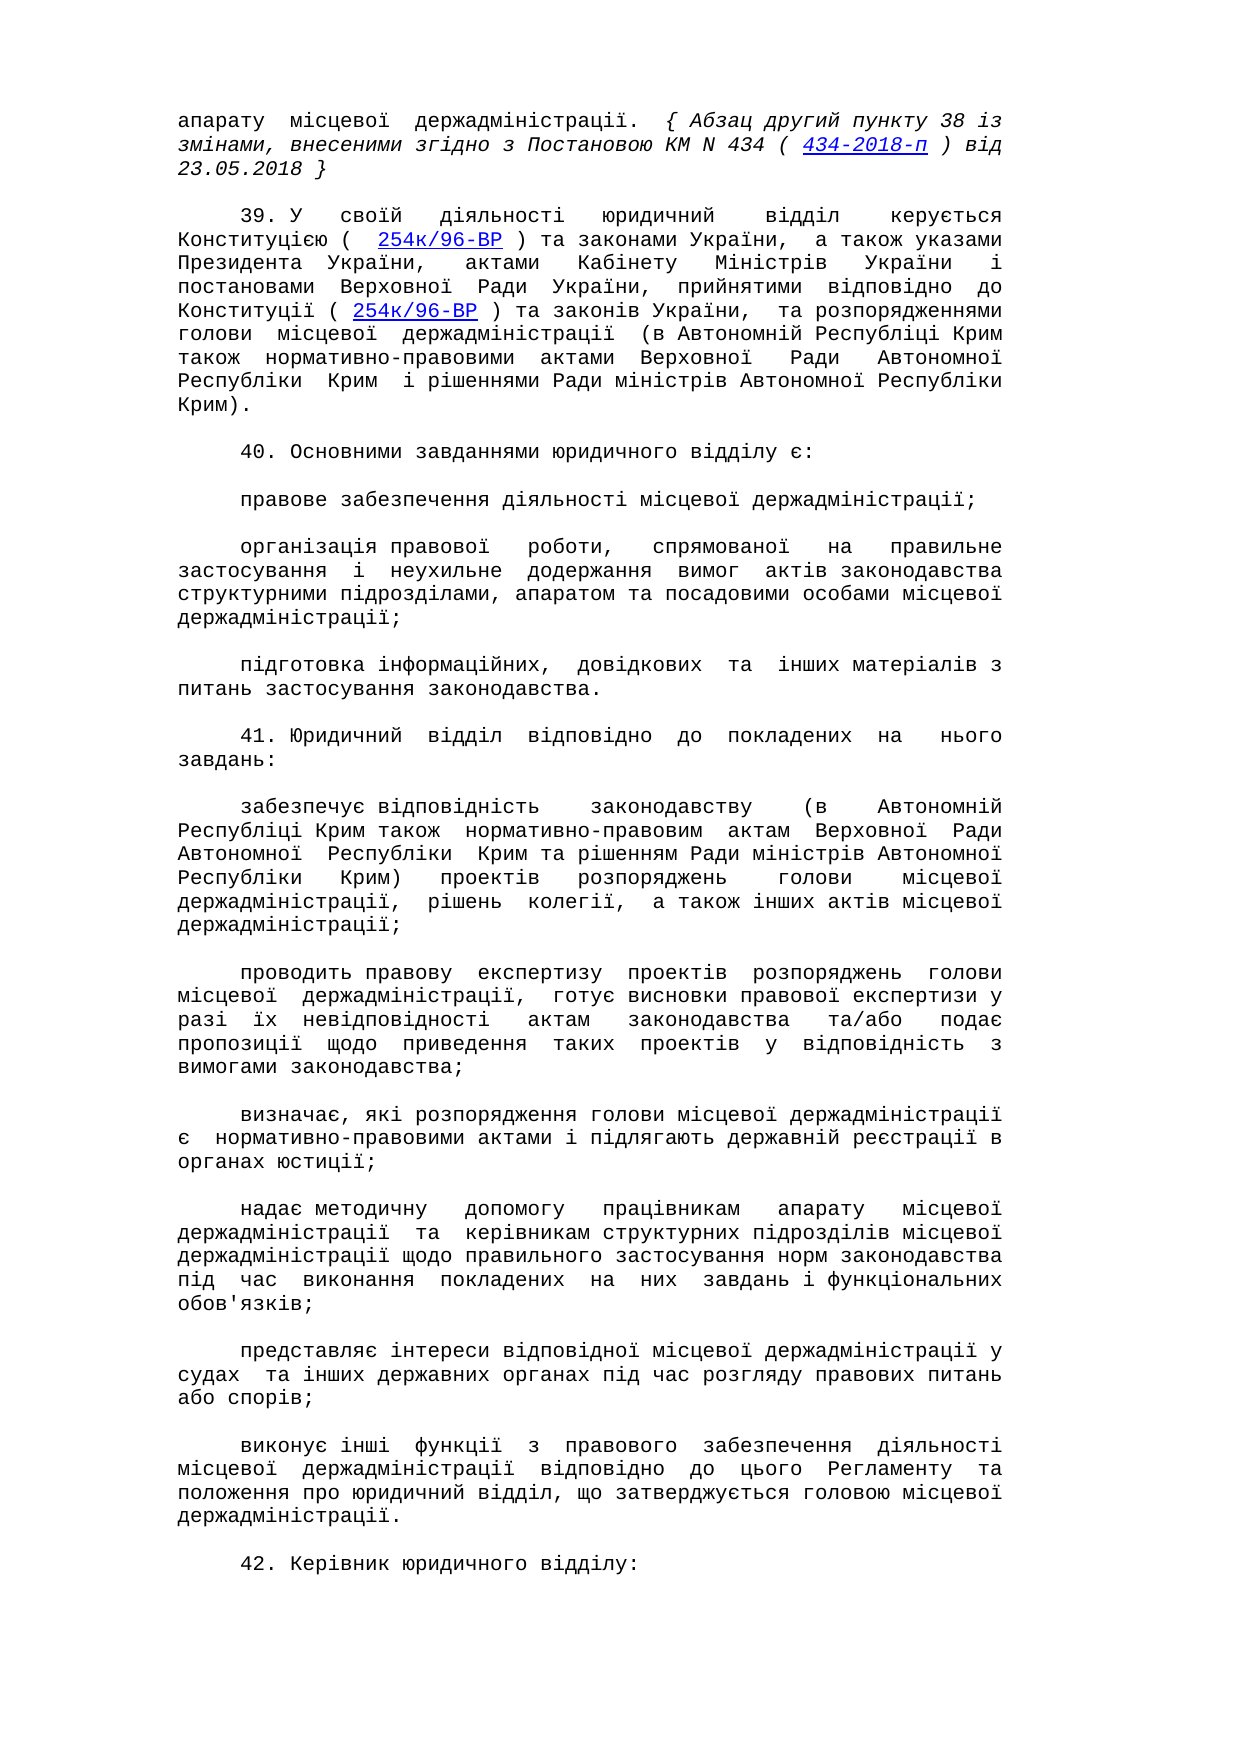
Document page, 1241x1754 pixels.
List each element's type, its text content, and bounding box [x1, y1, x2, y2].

text організація правової роботи, спрямованої на правильне застосування і неухильне додержання вимог актів законодавства структурними підрозділами, апаратом та посадовими особами місцевої держадміністрації; [177, 536, 1167, 631]
text 40. Основними завданнями юридичного відділу є: [177, 441, 1167, 465]
text 42. Керівник юридичного відділу: [177, 1553, 1167, 1576]
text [177, 110, 1167, 181]
text визначає, які розпорядження голови місцевої держадміністрації є нормативно-правовими актами і підлягають державній реєстрації в органах юстиції; [177, 1103, 1167, 1174]
text надає методичну допомогу працівникам апарату місцевої держадміністрації та керівникам структурних підрозділів місцевої держадміністрації щодо правильного застосування норм законодавства під час виконання покладених на них завдань і функціональних обов'язків; [177, 1198, 1167, 1316]
text підготовка інформаційних, довідкових та інших матеріалів з питань застосування законодавства. [177, 654, 1167, 702]
text представляє інтереси відповідної місцевої держадміністрації у судах та інших державних органах під час розгляду правових питань або спорів; [177, 1340, 1167, 1411]
text 41. Юридичний відділ відповідно до покладених на нього завдань: [177, 725, 1167, 772]
text виконує інші функції з правового забезпечення діяльності місцевої держадміністрації відповідно до цього Регламенту та положення про юридичний відділ, що затверджується головою місцевої держадміністрації. [177, 1434, 1167, 1529]
text проводить правову експертизу проектів розпоряджень голови місцевої держадміністрації, готує висновки правової експертизи у разі їх невідповідності актам законодавства та/або подає пропозиції щодо приведення таких проектів у відповідність з вимогами законодавства; [177, 962, 1167, 1080]
text 39. У своїй діяльності юридичний відділ керується Конституцією ( 254к/96-ВР ) та законами України, а також указами Президента України, актами Кабінету Міністрів України і постановами Верховної Ради України, прийнятими відповідно до Конституції ( 254к/96-ВР ) та законів України, та розпорядженнями голови місцевої держадміністрації (в Автономній Республіці Крим також нормативно-правовими актами Верховної Ради Автономної Республіки Крим і рішеннями Ради міністрів Автономної Республіки Крим). [177, 205, 1167, 418]
text правове забезпечення діяльності місцевої держадміністрації; [177, 489, 1167, 512]
text забезпечує відповідність законодавству (в Автономній Республіці Крим також нормативно-правовим актам Верховної Ради Автономної Республіки Крим та рішенням Ради міністрів Автономної Республіки Крим) проектів розпоряджень голови місцевої держадміністрації, рішень колегії, а також інших актів місцевої держадміністрації; [177, 796, 1167, 938]
